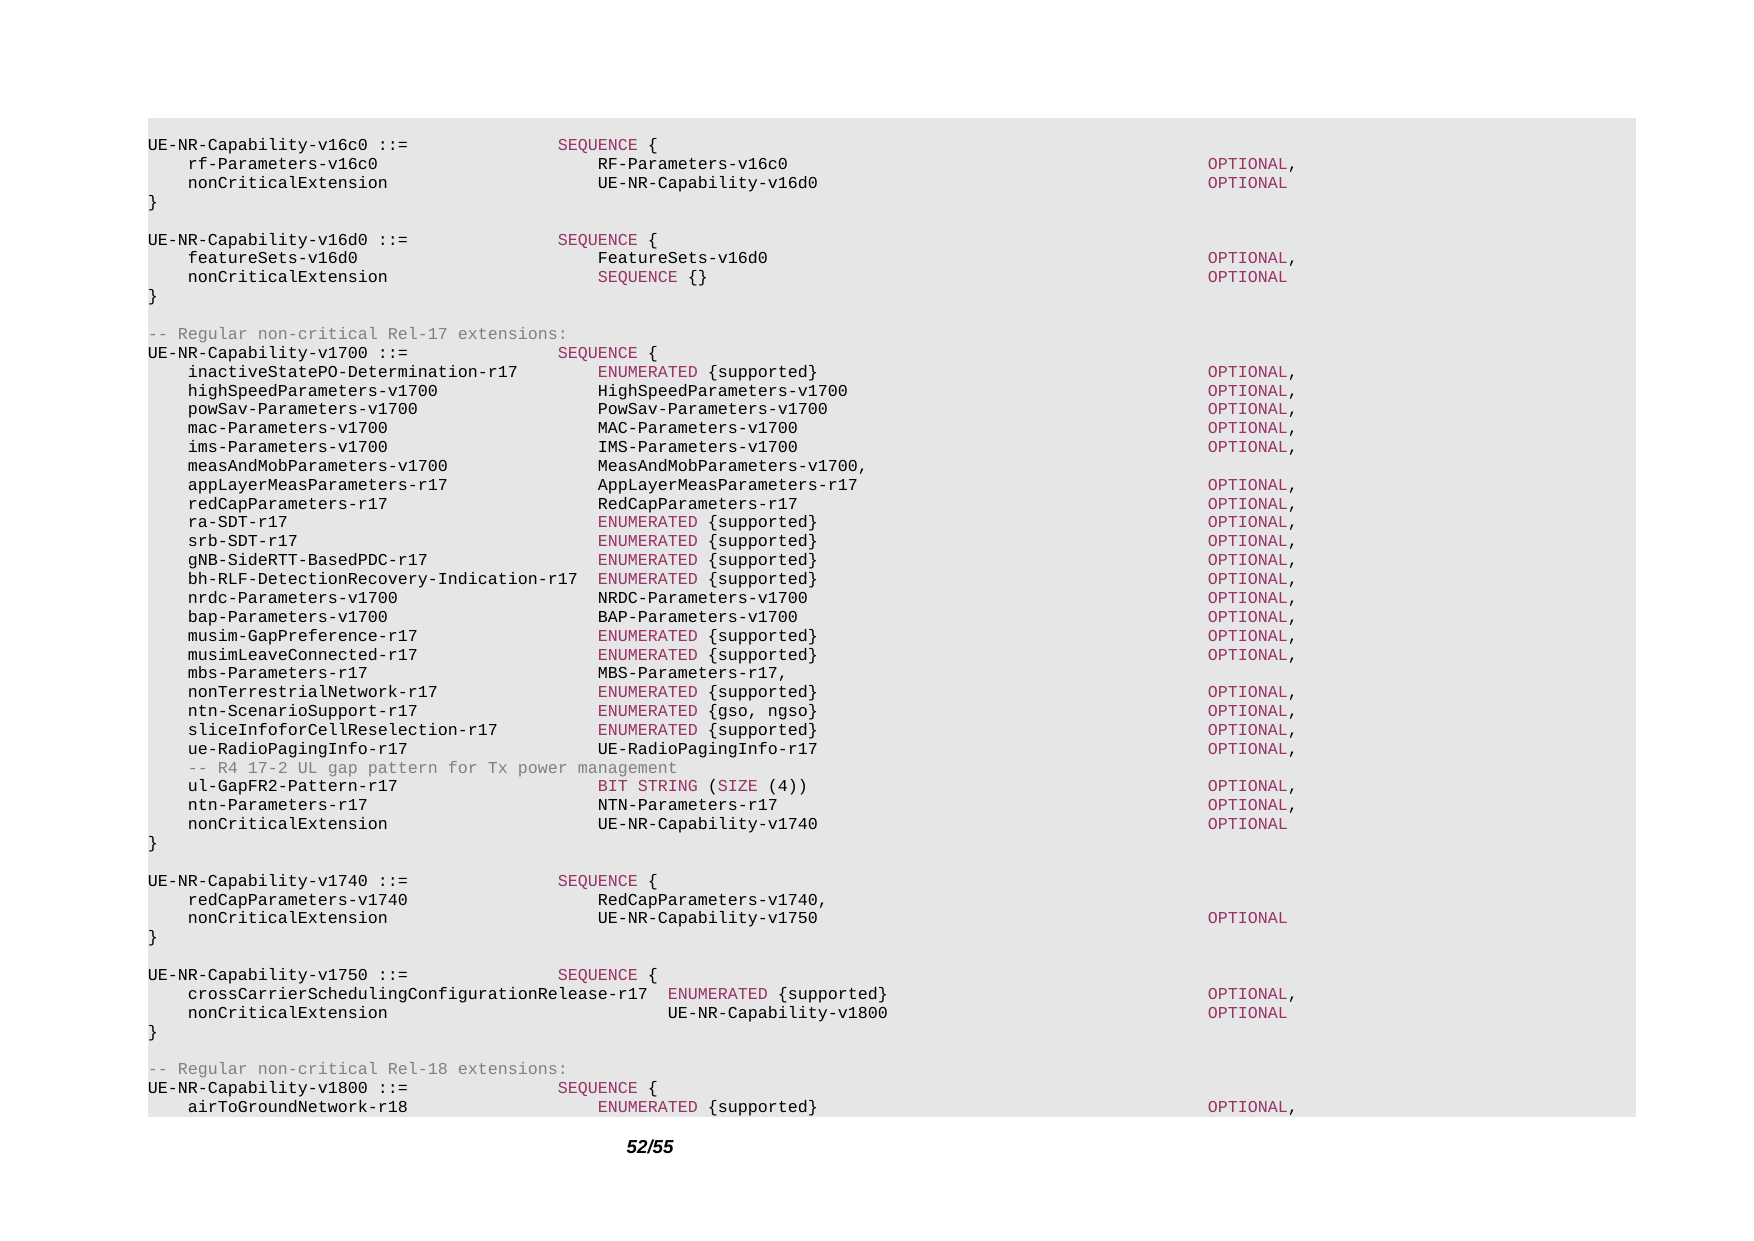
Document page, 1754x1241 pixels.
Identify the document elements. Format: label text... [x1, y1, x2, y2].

text rf-Parameters-v16c0 RF-Parameters-v16c0 OPTIONAL, [148, 156, 1636, 175]
text crossCarrierSchedulingConfigurationRelease-r17 ENUMERATED {supported} OPTIONAL, [148, 985, 1636, 1004]
text highSpeedParameters-v1700 HighSpeedParameters-v1700 OPTIONAL, [148, 382, 1636, 401]
text ra-SDT-r17 ENUMERATED {supported} OPTIONAL, [148, 514, 1636, 533]
text UE-NR-Capability-v16d0 ::= SEQUENCE { [148, 231, 1636, 250]
text musimLeaveConnected-r17 ENUMERATED {supported} OPTIONAL, [148, 646, 1636, 665]
text ul-GapFR2-Pattern-r17 BIT STRING (SIZE (4)) OPTIONAL, [148, 778, 1636, 797]
text redCapParameters-v1740 RedCapParameters-v1740, [148, 891, 1636, 910]
text UE-NR-Capability-v1700 ::= SEQUENCE { [148, 344, 1636, 363]
text ims-Parameters-v1700 IMS-Parameters-v1700 OPTIONAL, [148, 439, 1636, 457]
text -- R4 17-2 UL gap pattern for Tx power management [148, 759, 1636, 778]
text -- Regular non-critical Rel-17 extensions: [148, 326, 1636, 344]
text } [148, 1023, 1636, 1042]
text mbs-Parameters-r17 MBS-Parameters-r17, [148, 665, 1636, 684]
text UE-NR-Capability-v1800 ::= SEQUENCE { [148, 1080, 1636, 1098]
text nonCriticalExtension UE-NR-Capability-v16d0 OPTIONAL [148, 175, 1636, 193]
text UE-NR-Capability-v16c0 ::= SEQUENCE { [148, 137, 1636, 156]
text nonCriticalExtension SEQUENCE {} OPTIONAL [148, 269, 1636, 288]
text } [148, 193, 1636, 212]
text nonTerrestrialNetwork-r17 ENUMERATED {supported} OPTIONAL, [148, 684, 1636, 703]
text bap-Parameters-v1700 BAP-Parameters-v1700 OPTIONAL, [148, 608, 1636, 627]
text UE-NR-Capability-v1750 ::= SEQUENCE { [148, 967, 1636, 985]
text inactiveStatePO-Determination-r17 ENUMERATED {supported} OPTIONAL, [148, 363, 1636, 382]
text appLayerMeasParameters-r17 AppLayerMeasParameters-r17 OPTIONAL, [148, 476, 1636, 495]
text redCapParameters-r17 RedCapParameters-r17 OPTIONAL, [148, 495, 1636, 514]
text sliceInfoforCellReselection-r17 ENUMERATED {supported} OPTIONAL, [148, 721, 1636, 740]
text srb-SDT-r17 ENUMERATED {supported} OPTIONAL, [148, 533, 1636, 552]
text nonCriticalExtension UE-NR-Capability-v1750 OPTIONAL [148, 910, 1636, 929]
text } [148, 834, 1636, 853]
text gNB-SideRTT-BasedPDC-r17 ENUMERATED {supported} OPTIONAL, [148, 552, 1636, 571]
text powSav-Parameters-v1700 PowSav-Parameters-v1700 OPTIONAL, [148, 401, 1636, 420]
text mac-Parameters-v1700 MAC-Parameters-v1700 OPTIONAL, [148, 420, 1636, 439]
text ue-RadioPagingInfo-r17 UE-RadioPagingInfo-r17 OPTIONAL, [148, 740, 1636, 759]
text nonCriticalExtension UE-NR-Capability-v1740 OPTIONAL [148, 816, 1636, 834]
text UE-NR-Capability-v1740 ::= SEQUENCE { [148, 872, 1636, 891]
text } [148, 929, 1636, 948]
text -- Regular non-critical Rel-18 extensions: [148, 1061, 1636, 1080]
text ntn-Parameters-r17 NTN-Parameters-r17 OPTIONAL, [148, 797, 1636, 816]
text featureSets-v16d0 FeatureSets-v16d0 OPTIONAL, [148, 250, 1636, 269]
text nonCriticalExtension UE-NR-Capability-v1800 OPTIONAL [148, 1004, 1636, 1023]
text musim-GapPreference-r17 ENUMERATED {supported} OPTIONAL, [148, 627, 1636, 646]
text } [148, 288, 1636, 307]
text measAndMobParameters-v1700 MeasAndMobParameters-v1700, [148, 457, 1636, 476]
text nrdc-Parameters-v1700 NRDC-Parameters-v1700 OPTIONAL, [148, 589, 1636, 608]
text airToGroundNetwork-r18 ENUMERATED {supported} OPTIONAL, [148, 1098, 1636, 1117]
text bh-RLF-DetectionRecovery-Indication-r17 ENUMERATED {supported} OPTIONAL, [148, 571, 1636, 589]
text ntn-ScenarioSupport-r17 ENUMERATED {gso, ngso} OPTIONAL, [148, 703, 1636, 721]
